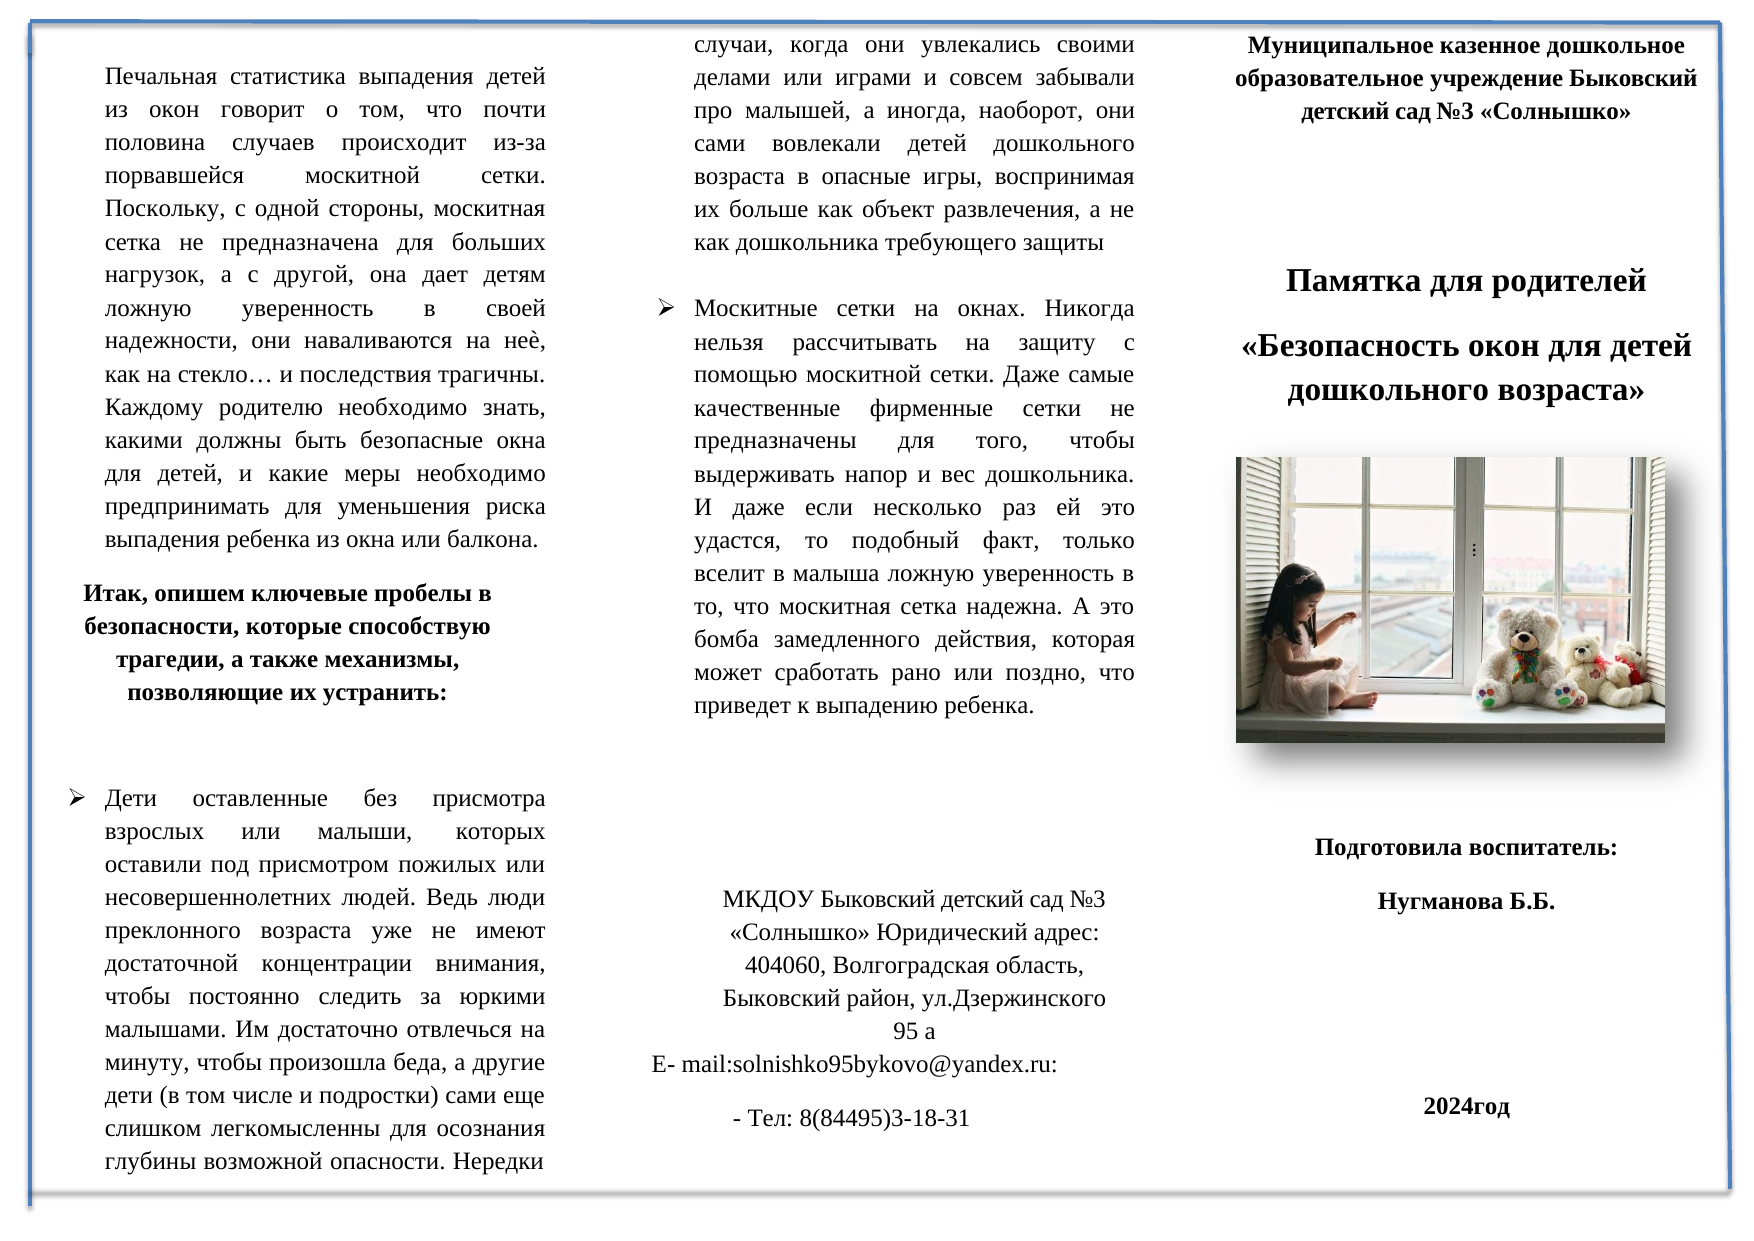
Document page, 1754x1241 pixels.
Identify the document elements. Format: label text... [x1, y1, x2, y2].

text трагедии, а также механизмы, позволяющие их устранить: [34, 644, 540, 706]
text Муниципальное казенное дошкольное образовательное учреждение Быковский детский сад №3 «Солнышко» [1224, 30, 1708, 124]
text «Безопасность окон для детей дошкольного возраста» [1241, 325, 1692, 407]
text Нугманова Б.Б. [1241, 886, 1692, 914]
list Москитные сетки на окнах. Никогда нельзя рассчитывать на защиту с помощью москитной сетки. Даже самые качественные фирменные сетки не предназначены для того, чтобы выдерживать напор и вес дошкольника. И даже если несколько раз ей это удастся, то подобный факт, только вселит в малыша ложную уверенность в то, что москитная сетка надежна. А это бомба замедленного действия, которая может сработать рано или поздно, что приведет к выпадению ребенка. [656, 293, 1135, 718]
text Памятка для родителей [1240, 260, 1692, 298]
text Итак, опишем ключевые пробелы в безопасности, которые способствую [34, 578, 540, 640]
list Дети оставленные без присмотра взрослых или малыши, которых оставили под присмотром пожилых или несовершеннолетних людей. Ведь люди преклонного возраста уже не имеют достаточной концентрации внимания, чтобы постоянно следить за юркими малышами. Им достаточно отвлечься на минуту, чтобы произошла беда, а другие дети (в том числе и подростки) сами еще слишком легкомысленны для осознания глубины возможной опасности. Нередки [67, 783, 545, 1175]
text 2024год [1317, 1091, 1616, 1120]
text Подготовила воспитатель: [1241, 832, 1692, 861]
text Печальная статистика выпадения детей из окон говорит о том, что почти половина случаев происходит из-за порвавшейся москитной сетки. Поскольку, с одной стороны, москитная сетка не предназначена для больших нагрузок, а с другой, она дает детям ложную уверенность в своей надежности, они наваливаются на неѐ, как на стекло… и последствия трагичны. Каждому родителю необходимо знать, какими должны быть безопасные окна для детей, и какие меры необходимо предпринимать для уменьшения риска выпадения ребенка из окна или балкона. [104, 61, 546, 552]
picture [20, 15, 1739, 1217]
text E- mail:solnishko95bykovo@yandex.ru: - Тел: 8(84495)3-18-31 [645, 1049, 1058, 1132]
text МКДОУ Быковский детский сад №3 «Солнышко» Юридический адрес: 404060, Волгоградская область, Быковский район, ул.Дзержинского 95 а [719, 884, 1109, 1045]
text случаи, когда они увлекались своими делами или играми и совсем забывали про малышей, а иногда, наоборот, они сами вовлекали детей дошкольного возраста в опасные игры, воспринимая их больше как объект развлечения, а не как дошкольника требующего защиты [694, 29, 1135, 256]
